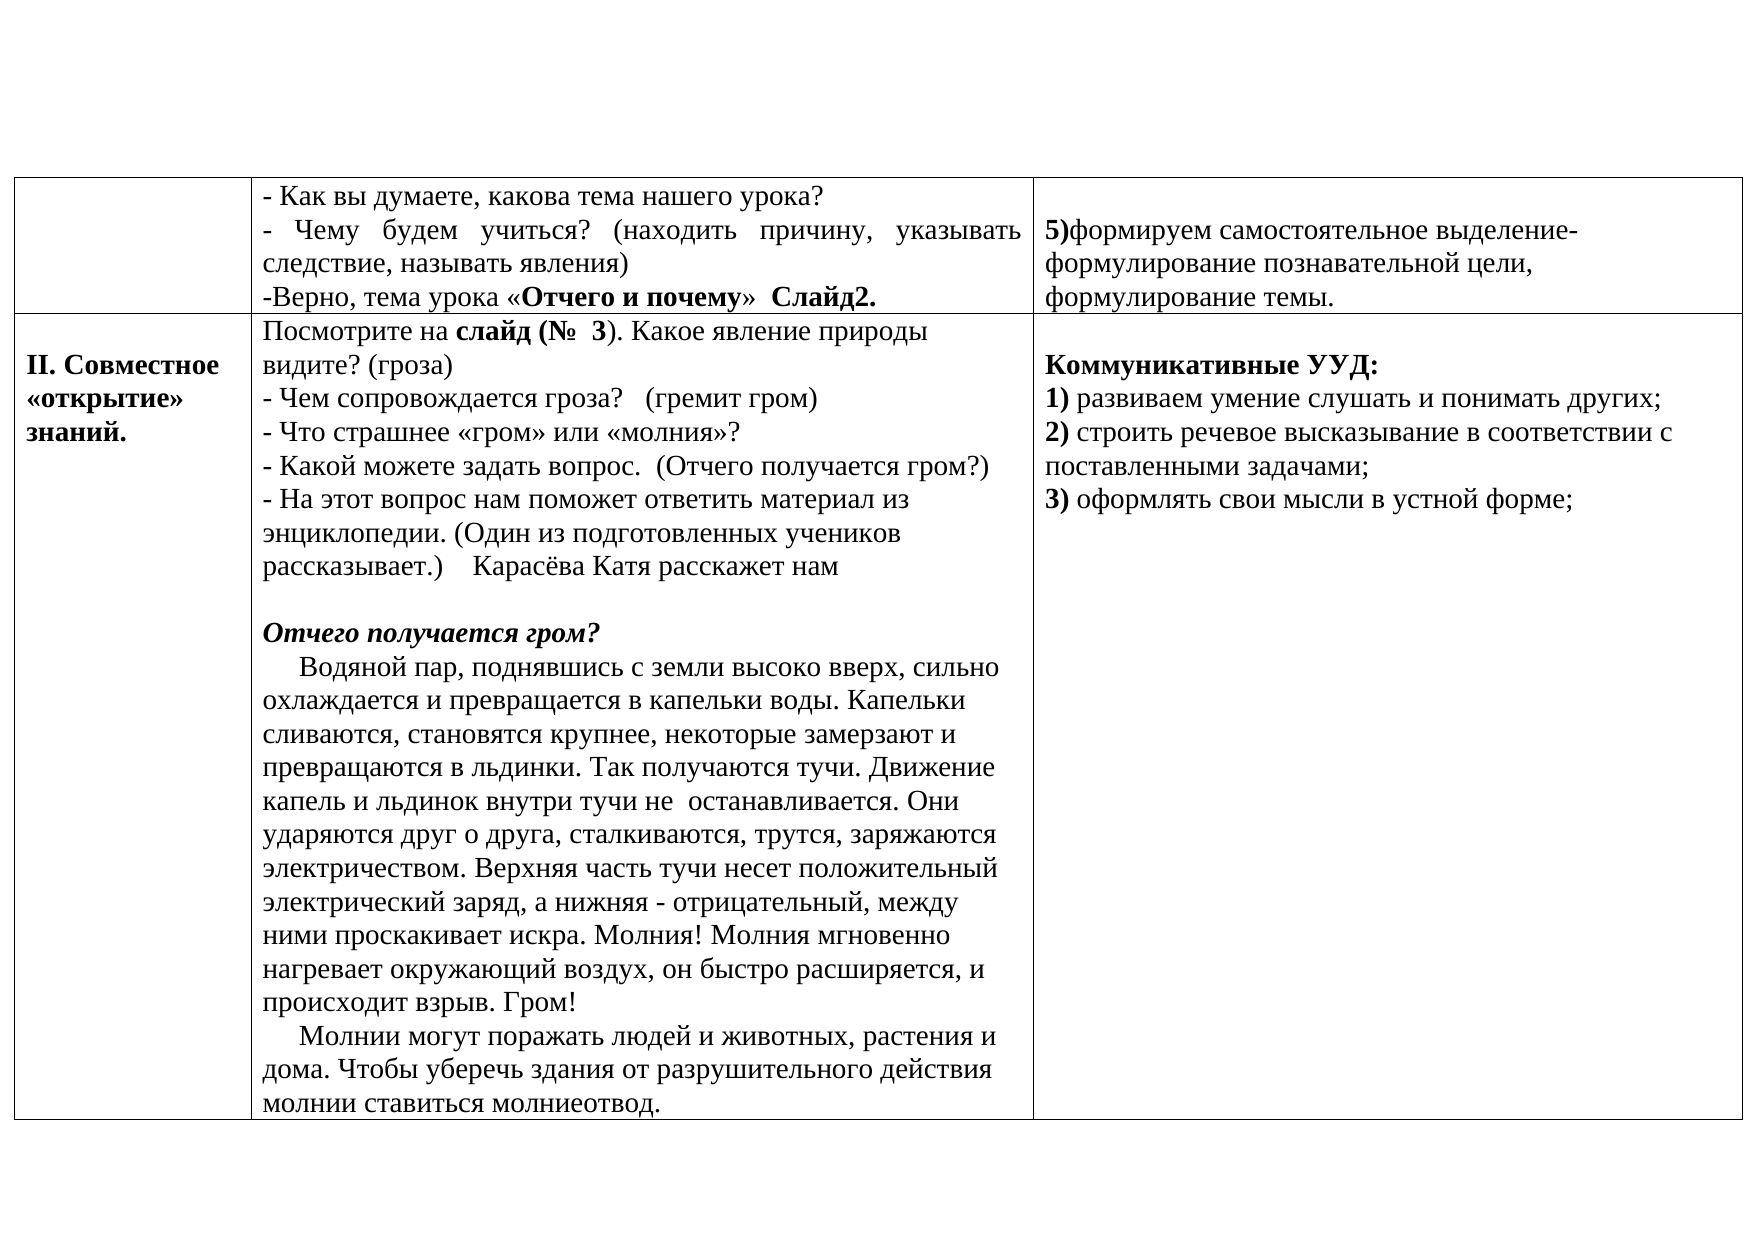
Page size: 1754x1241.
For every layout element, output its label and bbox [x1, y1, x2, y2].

table_cell [252, 178, 1033, 312]
table_cell [15, 178, 251, 312]
table_cell [15, 314, 251, 1118]
table_cell [1034, 178, 1742, 312]
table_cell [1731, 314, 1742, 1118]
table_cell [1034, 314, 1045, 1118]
table_cell [252, 314, 1033, 1118]
